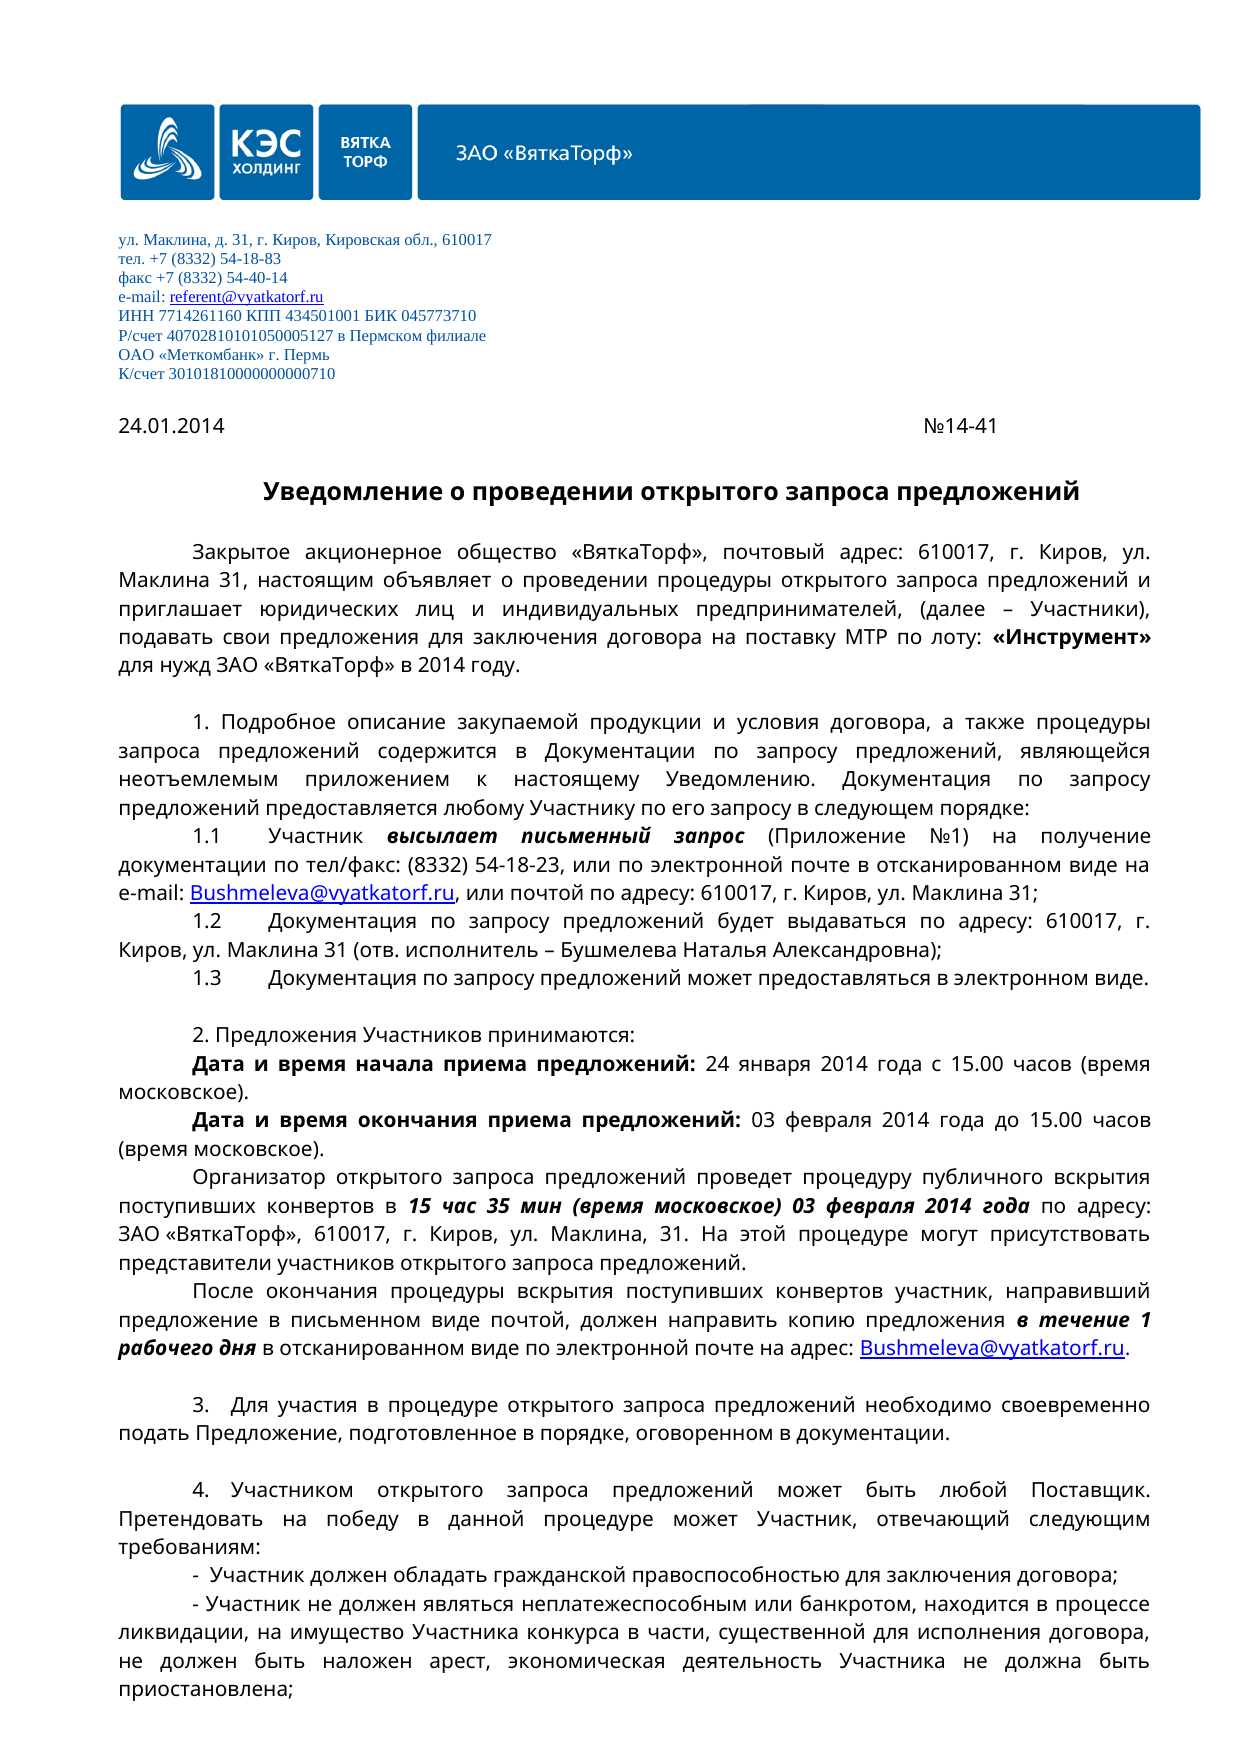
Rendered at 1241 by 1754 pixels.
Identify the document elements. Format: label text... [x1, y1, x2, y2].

text ИНН 7714261160 КПП 434501001 БИК 045773710 [118, 306, 1152, 325]
text e-mail: referent@vyatkatorf.ru [118, 287, 1152, 306]
list Участником открытого запроса предложений может быть любой Поставщик. Претендовать на победу в данной процедуре может Участник, отвечающий следующим требованиям: [118, 1475, 1152, 1561]
text Дата и время начала приема предложений: 24 января 2014 года с 15.00 часов (время московское). [118, 1049, 1152, 1106]
text После окончания процедуры вскрытия поступивших конвертов участник, направивший предложение в письменном виде почтой, должен направить копию предложения в течение 1 рабочего дня в отсканированном виде по электронной почте на адрес: Bushmeleva@vyatkatorf.ru. [118, 1276, 1152, 1362]
text ул. Маклина, д. . Киров, Кировская обл., 610017 [118, 229, 1152, 249]
list Для участия в процедуре открытого запроса предложений необходимо своевременно подать Предложение, подготовленное в порядке, оговоренном в документации. [118, 1390, 1152, 1447]
text 1. Подробное описание закупаемой продукции и условия договора, а также процедуры запроса предложений содержится в Документации по запросу предложений, являющейся неотъемлемым приложением к настоящему Уведомлению. Документация по запросу предложений предоставляется любому Участнику по его запросу в следующем порядке: [118, 707, 1152, 821]
list - Участник не должен являться неплатежеспособным или банкротом, находится в процессе ликвидации, на имущество Участника конкурса в части, существенной для исполнения договора, не должен быть наложен арест, экономическая деятельность Участника не должна быть приостановлена; [118, 1589, 1152, 1703]
list Документация по запросу предложений будет выдаваться по адресу: . Киров, ул. Маклина 31 (отв. исполнитель – Бушмелева Наталья Александровна); [118, 907, 1152, 963]
text ОАО «Меткомбанк» г. Пермь [118, 344, 1152, 364]
subtitle Уведомление о проведении открытого запроса предложений [118, 474, 1152, 508]
text тел. +7 (8332) 54-18-83 [118, 249, 1152, 268]
text Организатор открытого запроса предложений проведет процедуру публичного вскрытия поступивших конвертов в 15 час 35 мин (время московское) 03 февраля 2014 года по адресу: ЗАО «ВяткаТорф», 610017, г. Киров, ул. Маклина, 31. На этой процедуре могут присутствовать представители участников открытого запроса предложений. [118, 1162, 1152, 1276]
text факс +7 (8332) 54-40-14 [118, 268, 1152, 287]
subtitle 24.01.2014 №14-41 [118, 412, 1152, 440]
list Участник высылает письменный запрос (Приложение №1) на получение документации по тел/факс: (8332) 54-18-23, или по электронной почте в отсканированном виде на e-mail: Bushmeleva@vyatkatorf.ru, или почтой по адресу: . Киров, ул. Маклина 31; [118, 821, 1152, 907]
text Закрытое акционерное общество «ВяткаТорф», почтовый адрес: . Киров, ул. Маклина 31, настоящим объявляет о проведении процедуры открытого запроса предложений и приглашает юридических лиц и индивидуальных предпринимателей, (далее – Участники), подавать свои предложения для заключения договора на поставку МТР по лоту: «Инструмент» для нужд ЗАО «ВяткаТорф» в 2014 году. [118, 537, 1152, 679]
list Документация по запросу предложений может предоставляться в электронном виде. [118, 963, 1152, 992]
text Дата и время окончания приема предложений: 03 февраля 2014 года до 15.00 часов (время московское). [118, 1106, 1152, 1162]
text К/счет 30101810000000000710 [118, 364, 1152, 383]
text Р/счет 40702810101050005127 в Пермском филиале [118, 325, 1152, 344]
list - Участник должен обладать гражданской правоспособностью для заключения договора; [118, 1561, 1152, 1589]
list 2. Предложения Участников принимаются: [118, 1020, 1152, 1049]
